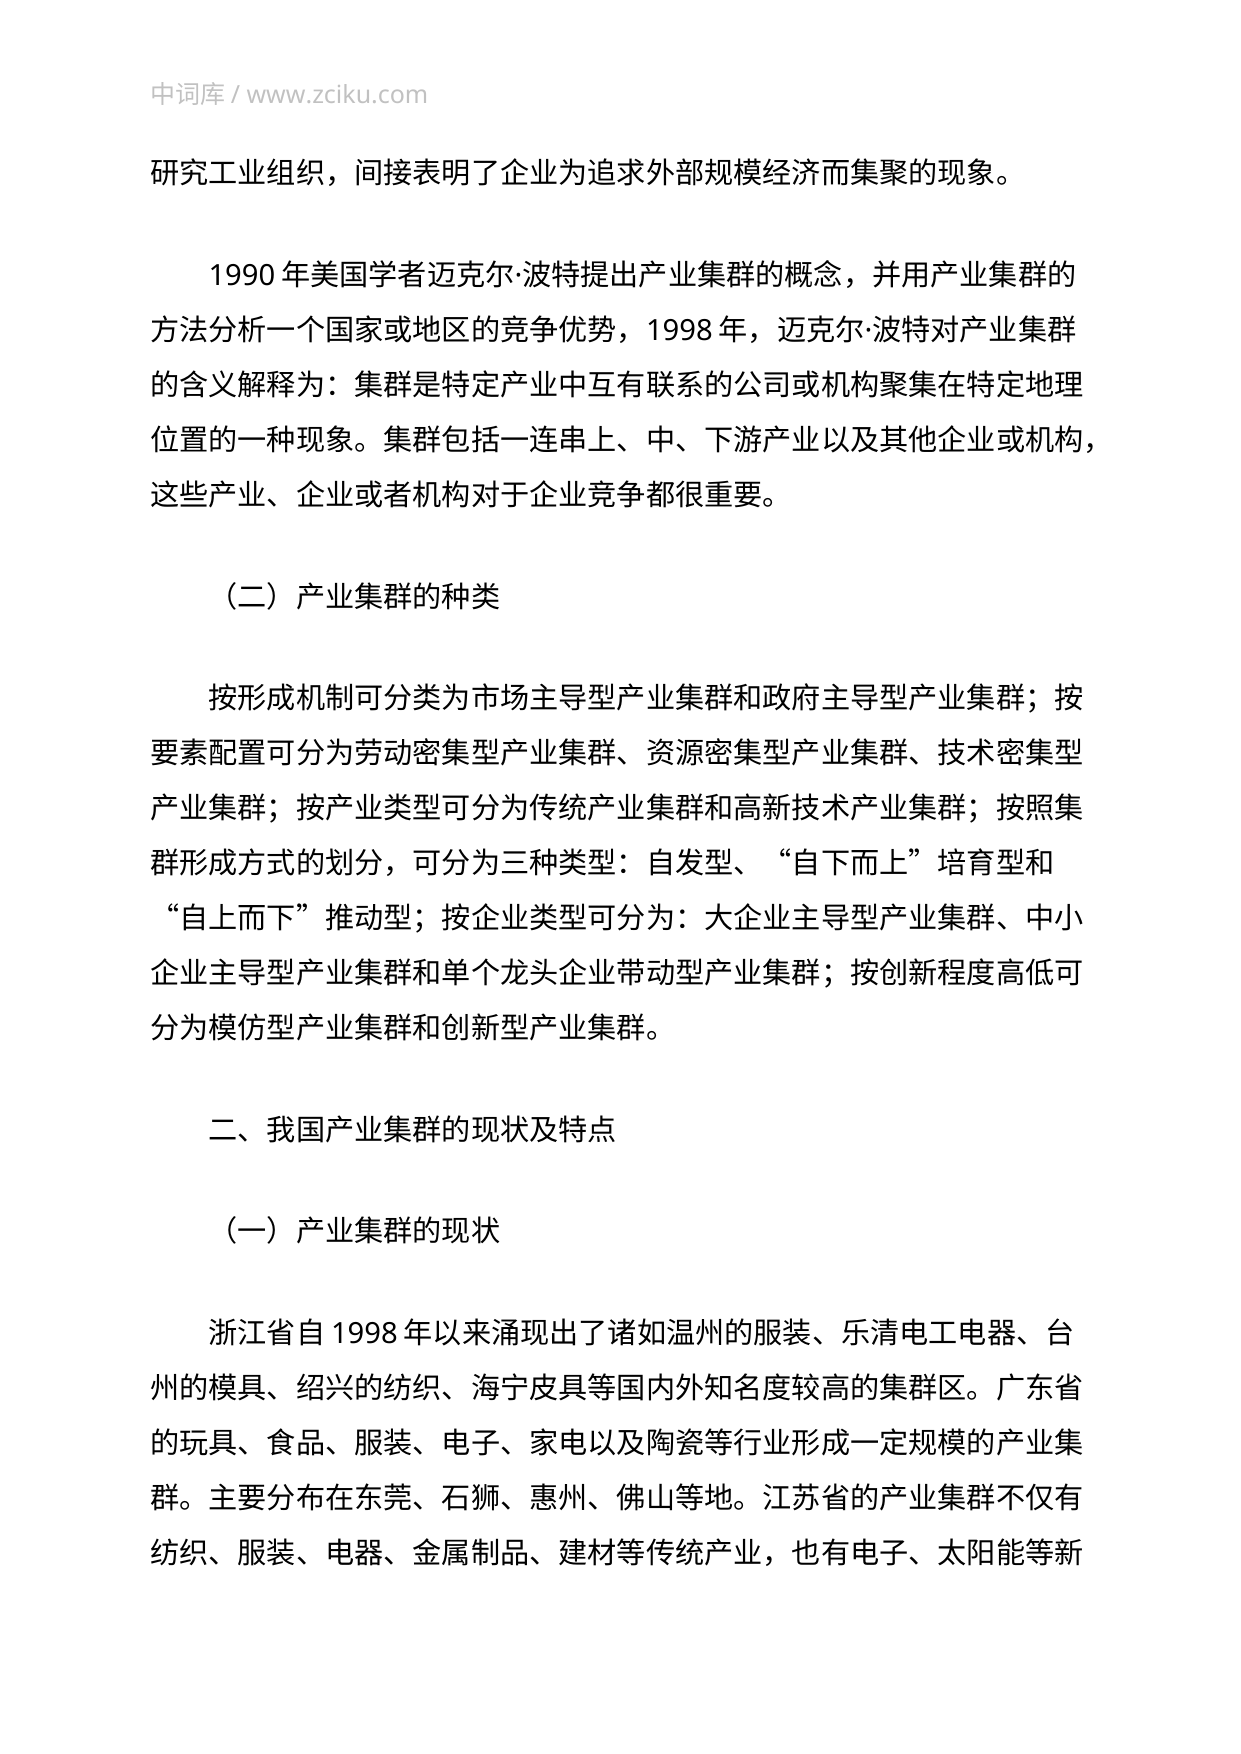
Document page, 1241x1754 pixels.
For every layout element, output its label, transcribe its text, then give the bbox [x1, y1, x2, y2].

text 1990年美国学者迈克尔·波特提出产业集群的概念，并用产业集群的方法分析一个国家或地区的竞争优势，1998年，迈克尔·波特对产业集群的含义解释为：集群是特定产业中互有联系的公司或机构聚集在特定地理位置的一种现象。集群包括一连串上、中、下游产业以及其他企业或机构，这些产业、企业或者机构对于企业竞争都很重要。 [150, 252, 1090, 514]
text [150, 150, 1090, 192]
text 二、我国产业集群的现状及特点 [150, 1106, 1090, 1148]
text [150, 1310, 1090, 1572]
text （一）产业集群的现状 [150, 1208, 1090, 1250]
text 按形成机制可分类为市场主导型产业集群和政府主导型产业集群；按要素配置可分为劳动密集型产业集群、资源密集型产业集群、技术密集型产业集群；按产业类型可分为传统产业集群和高新技术产业集群；按照集群形成方式的划分，可分为三种类型：自发型、“自下而上”培育型和“自上而下”推动型；按企业类型可分为：大企业主导型产业集群、中小企业主导型产业集群和单个龙头企业带动型产业集群；按创新程度高低可分为模仿型产业集群和创新型产业集群。 [150, 675, 1090, 1047]
text （二）产业集群的种类 [150, 573, 1090, 616]
